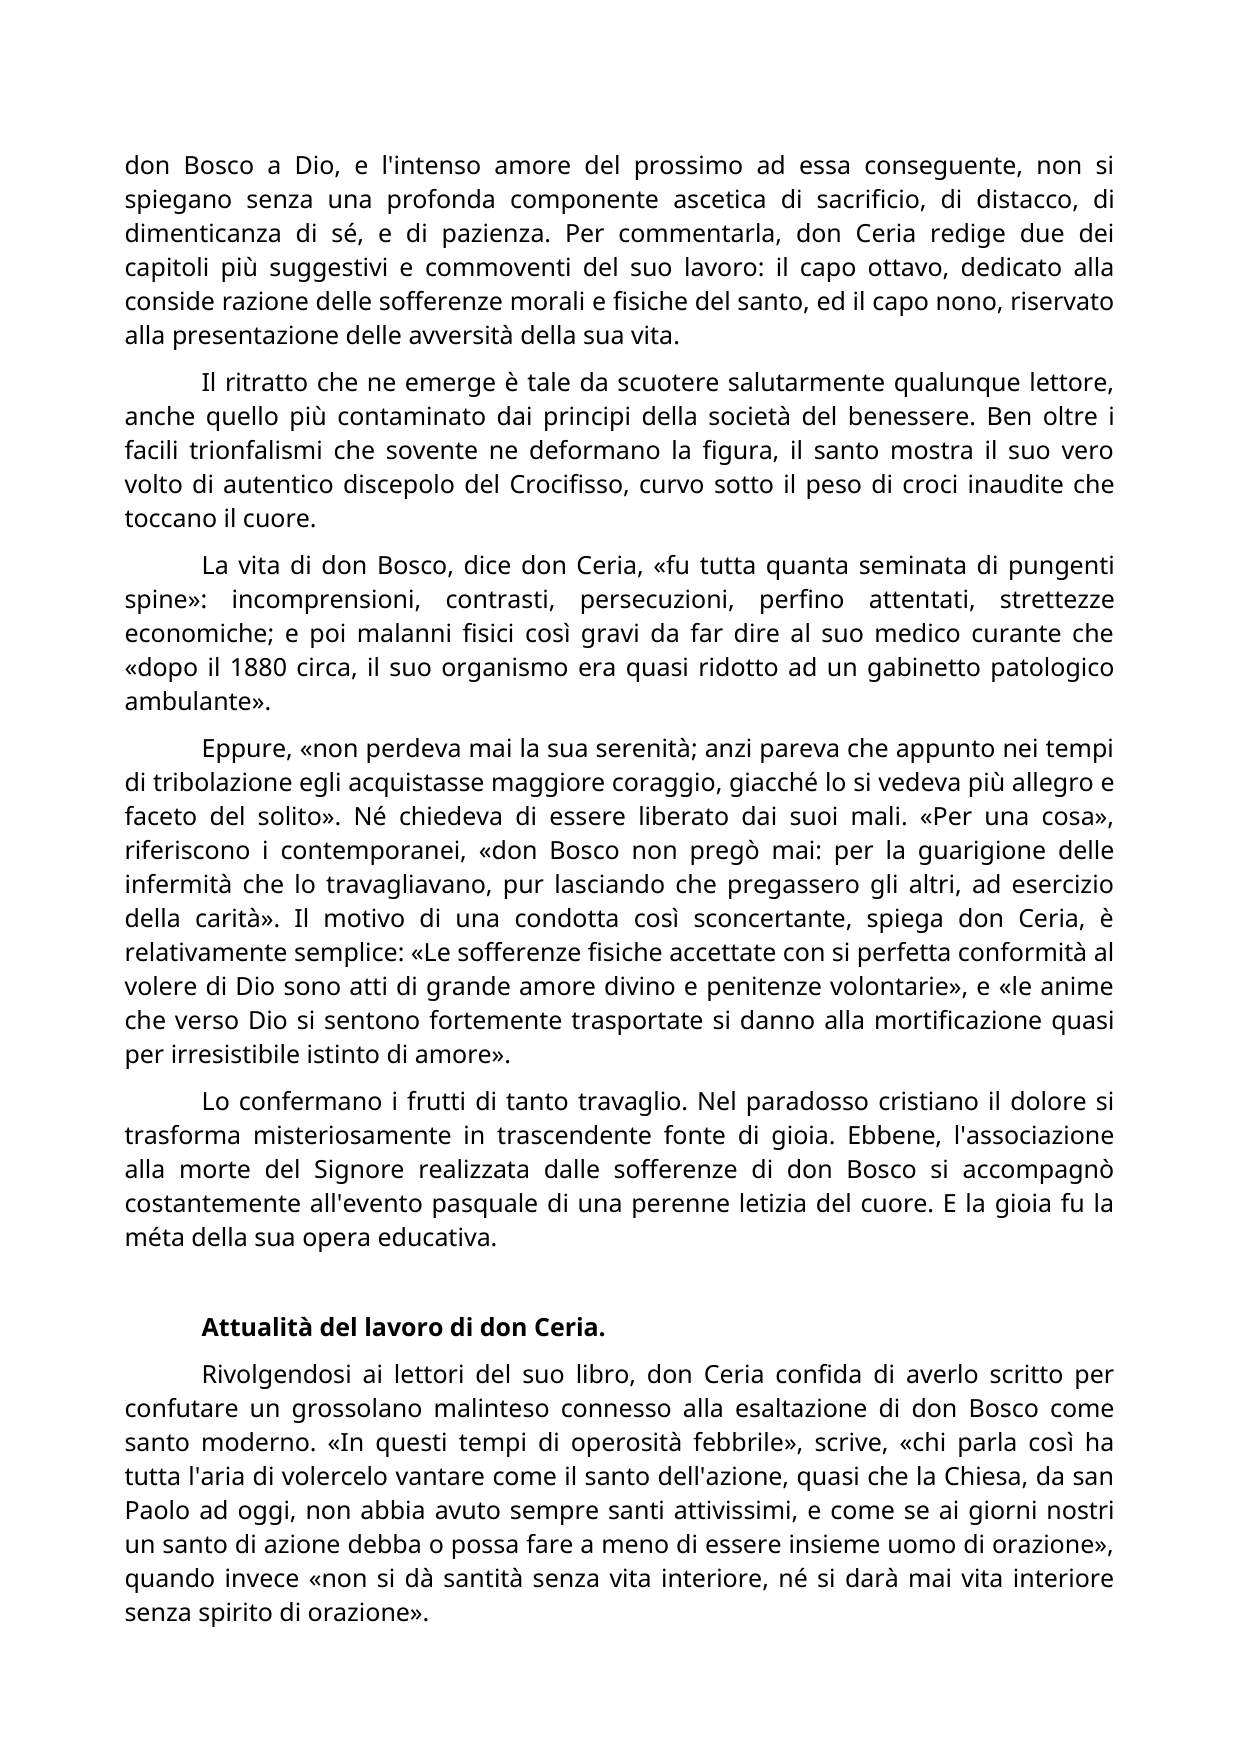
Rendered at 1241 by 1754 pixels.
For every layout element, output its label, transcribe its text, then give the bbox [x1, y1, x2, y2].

text Attualità del lavoro di don Ceria. [124, 1310, 1116, 1344]
text Lo confermano i frutti di tanto travaglio. Nel paradosso cristiano il dolore si trasforma misteriosamente in trascendente fonte di gioia. Ebbene, l'associazione alla morte del Signore realizzata dalle sofferenze di don Bosco si accompagnò costantemente all'evento pasquale di una perenne letizia del cuore. E la gioia fu la méta della sua opera educativa. [124, 1083, 1116, 1254]
text Il ritratto che ne emerge è tale da scuotere salutarmente qualunque lettore, anche quello più contaminato dai principi della società del benessere. Ben oltre i facili trionfalismi che sovente ne deformano la figura, il santo mostra il suo vero volto di autentico discepolo del Crocifisso, curvo sotto il peso di croci inaudite che toccano il cuore. [124, 364, 1116, 535]
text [124, 148, 1116, 352]
text La vita di don Bosco, dice don Ceria, «fu tutta quanta seminata di pungenti spine»: incomprensioni, contrasti, persecuzioni, perfino attentati, strettezze economiche; e poi malanni fisici così gravi da far dire al suo medico curante che «dopo il 1880 circa, il suo organismo era quasi ridotto ad un gabinetto patologico ambulante». [124, 547, 1116, 718]
text Eppure, «non perdeva mai la sua serenità; anzi pareva che appunto nei tempi di tribolazione egli acquistasse maggiore coraggio, giacché lo si vedeva più allegro e faceto del solito». Né chiedeva di essere liberato dai suoi mali. «Per una cosa», riferiscono i contemporanei, «don Bosco non pregò mai: per la guarigione delle infermità che lo travagliavano, pur lasciando che pregassero gli altri, ad esercizio della carità». Il motivo di una condotta così sconcertante, spiega don Ceria, è relativamente semplice: «Le sofferenze fisiche accettate con si perfetta conformità al volere di Dio sono atti di grande amore divino e penitenze volontarie», e «le anime che verso Dio si sentono fortemente trasportate si danno alla mortificazione quasi per irresistibile istinto di amore». [124, 730, 1116, 1071]
text Rivolgendosi ai lettori del suo libro, don Ceria confida di averlo scritto per confutare un grossolano malinteso connesso alla esaltazione di don Bosco come santo moderno. «In questi tempi di operosità febbrile», scrive, «chi parla così ha tutta l'aria di volercelo vantare come il santo dell'azione, quasi che la Chiesa, da san Paolo ad oggi, non abbia avuto sempre santi attivissimi, e come se ai giorni nostri un santo di azione debba o possa fare a meno di essere insieme uomo di orazione», quando invece «non si dà santità senza vita interiore, né si darà mai vita interiore senza spirito di orazione». [124, 1356, 1116, 1629]
